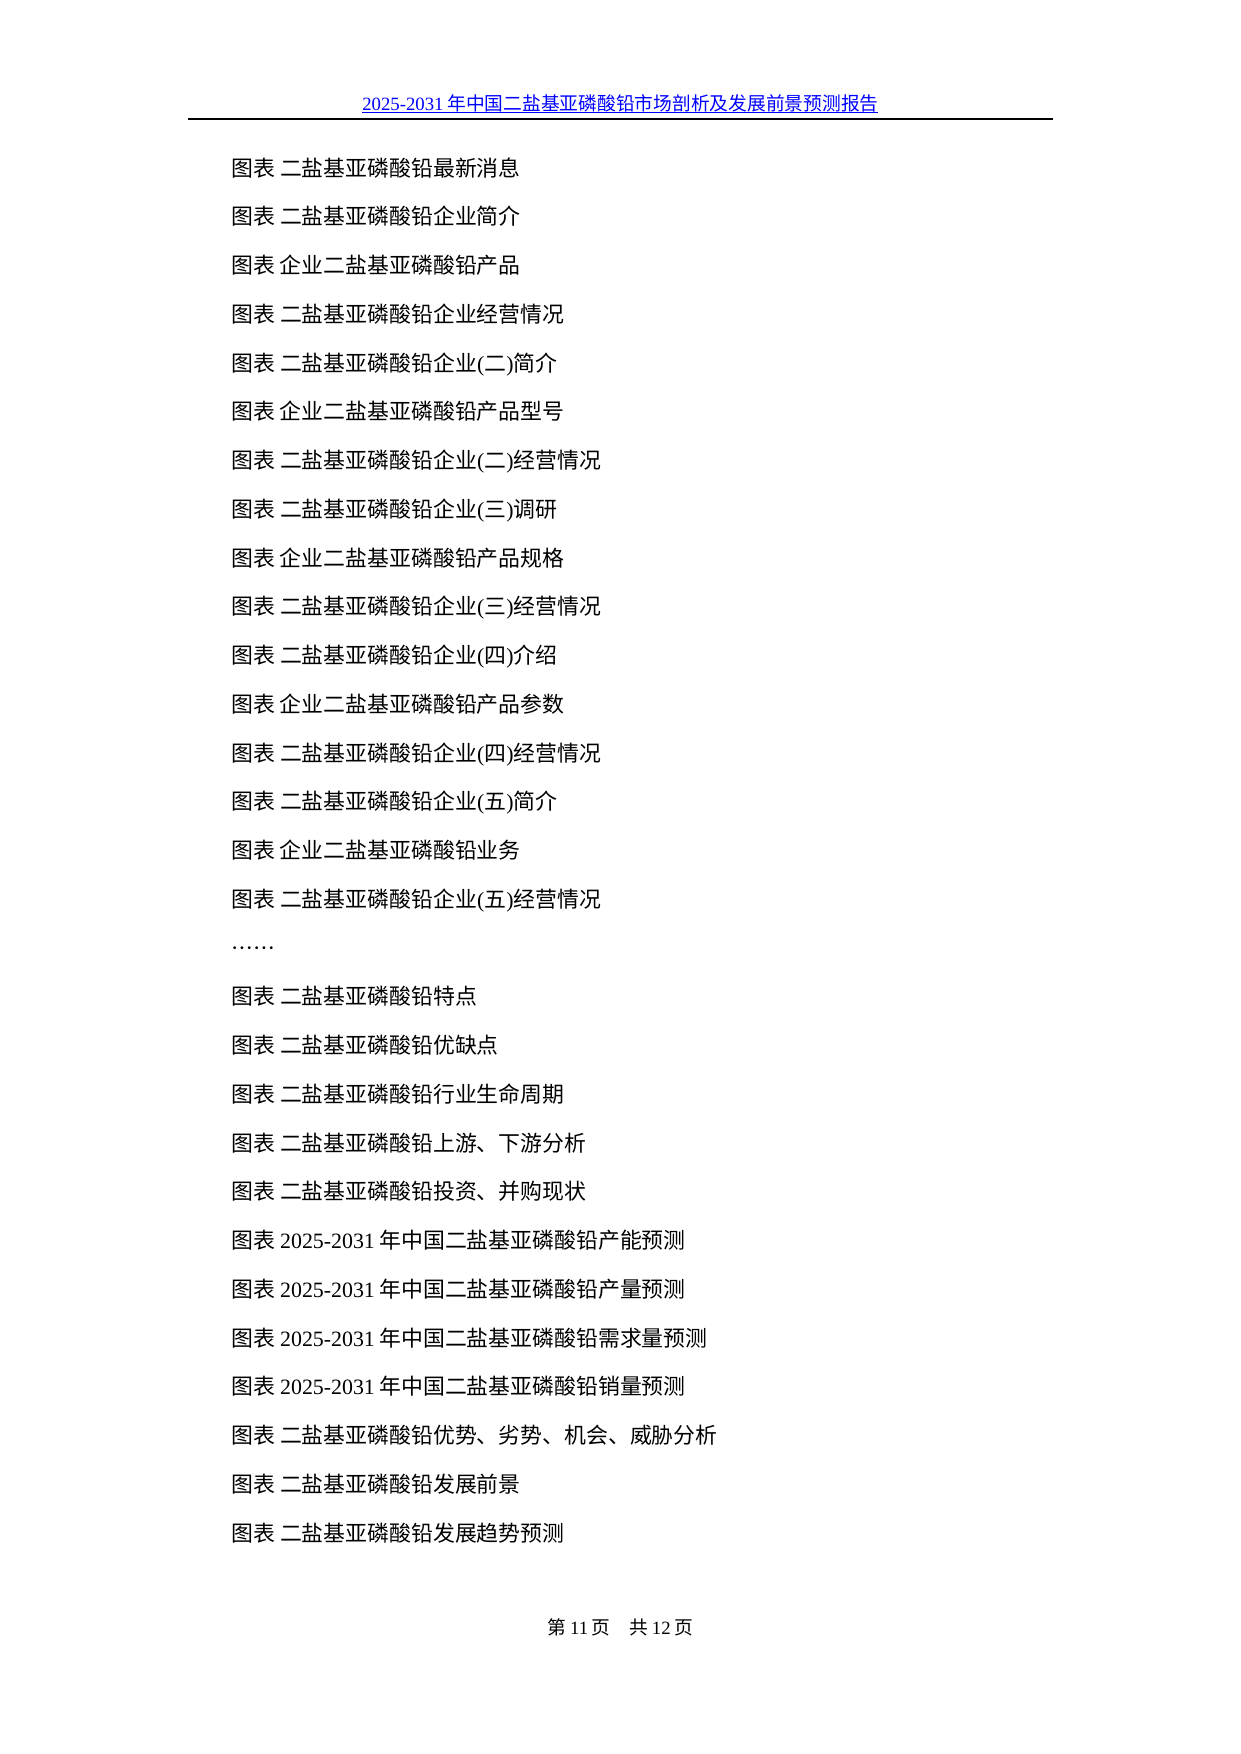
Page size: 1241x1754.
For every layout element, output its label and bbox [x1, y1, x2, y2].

text [187, 150, 1053, 1548]
